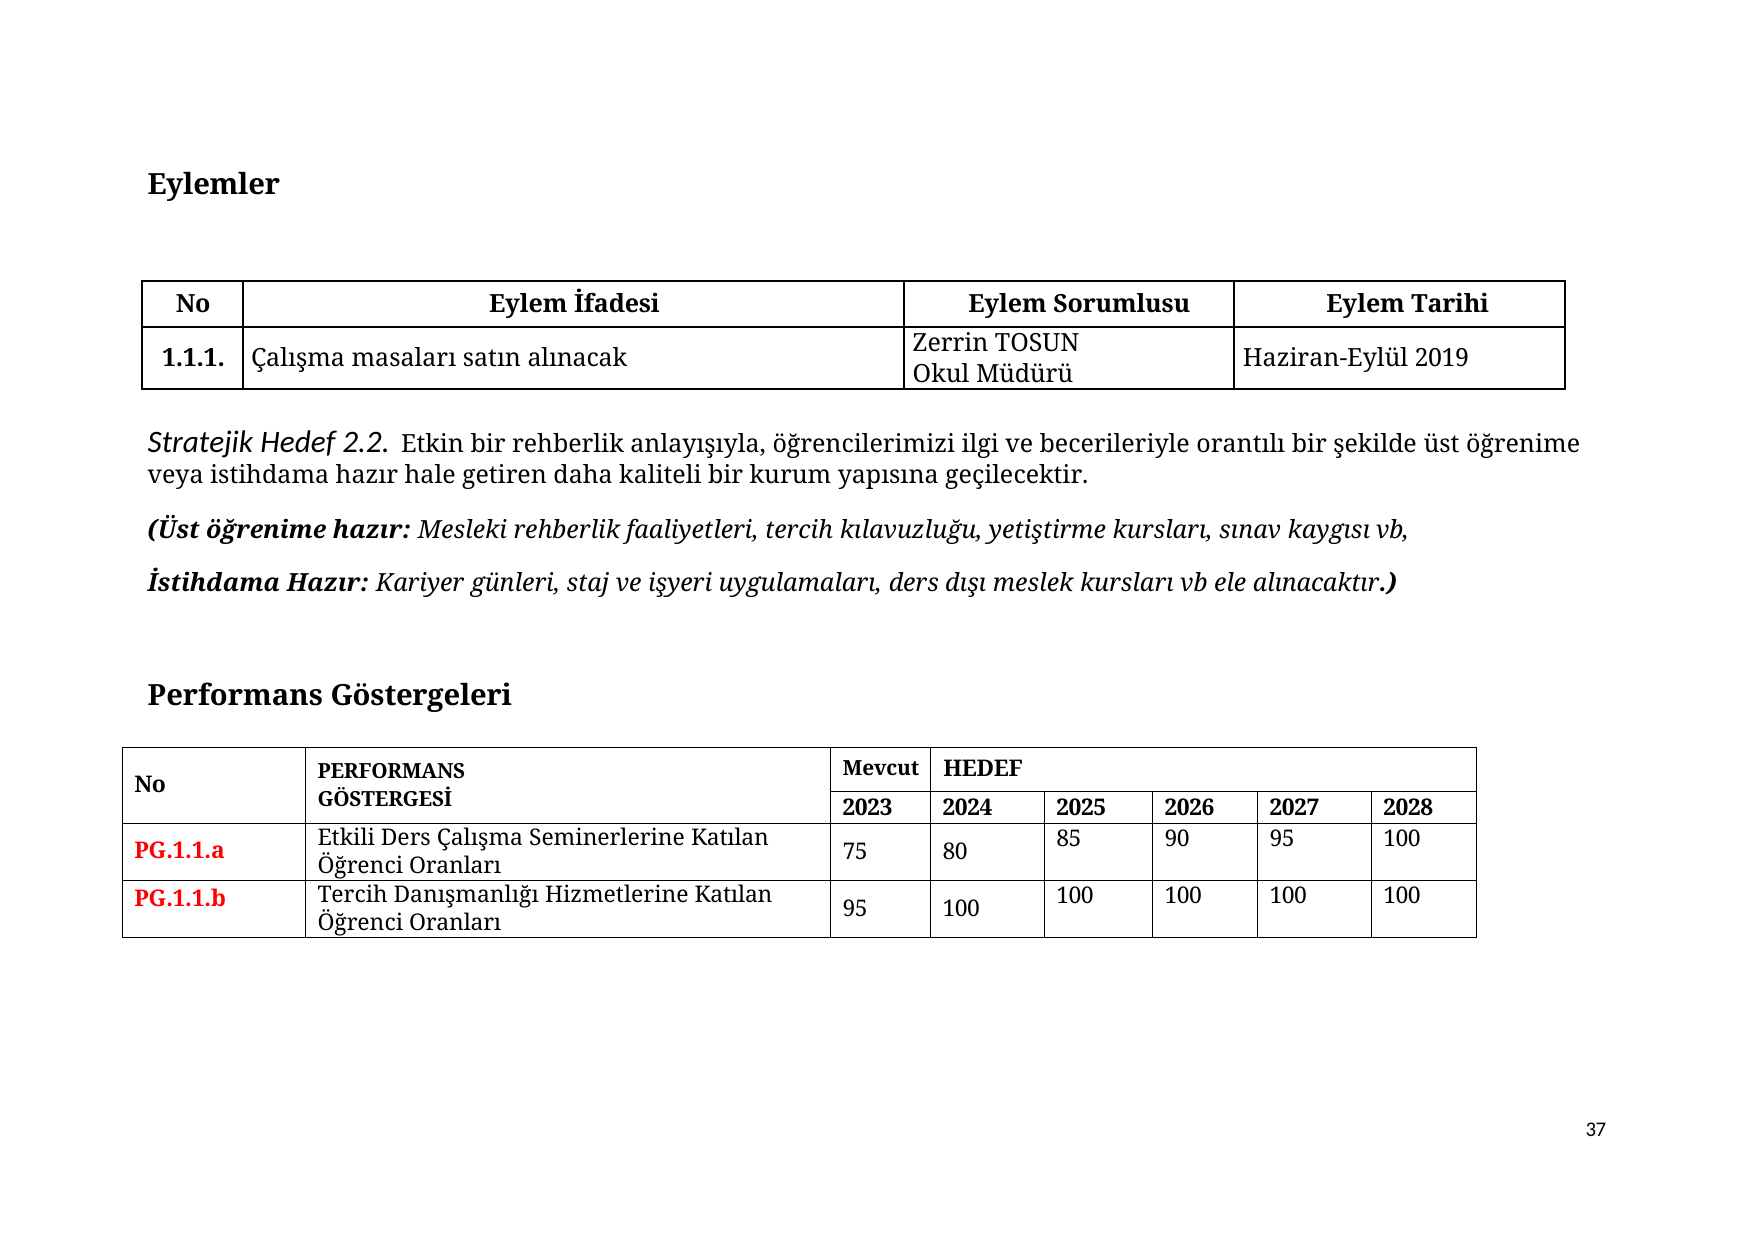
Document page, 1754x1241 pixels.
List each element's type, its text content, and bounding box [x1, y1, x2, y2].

table_cell 2026 [1153, 792, 1257, 823]
table_header Mevcut [831, 748, 930, 791]
table_cell 100 [1372, 881, 1476, 937]
table_cell Etkili Ders Çalışma Seminerlerine Katılan Öğrenci Oranları [306, 824, 830, 880]
table_cell 2027 [1258, 792, 1371, 823]
table_cell Zerrin TOSUN Okul Müdürü [905, 328, 1233, 388]
table_header Eylem Sorumlusu [905, 282, 1233, 326]
table_cell Haziran-Eylül 2019 [1235, 328, 1564, 388]
table_cell 2028 [1372, 792, 1476, 823]
table_header No [123, 748, 305, 823]
table_cell 100 [1045, 881, 1152, 937]
table_header Eylem Tarihi [1235, 282, 1564, 326]
table_cell 100 [1258, 881, 1371, 937]
table_cell 2025 [1045, 792, 1152, 823]
table_cell 95 [1258, 824, 1371, 880]
table_cell Çalışma masaları satın alınacak [244, 328, 903, 388]
table_cell Tercih Danışmanlığı Hizmetlerine Katılan Öğrenci Oranları [306, 881, 830, 937]
table_cell PG.1.1.a [123, 824, 305, 880]
table_header HEDEF [931, 748, 1476, 791]
text Performans Göstergeleri [147, 675, 1706, 714]
table_cell 95 [831, 881, 930, 937]
table_header PERFORMANS GÖSTERGESİ [306, 748, 830, 823]
table_cell 100 [1372, 824, 1476, 880]
table_cell 90 [1153, 824, 1257, 880]
table_cell 100 [931, 881, 1044, 937]
text (Üst öğrenime hazır: Mesleki rehberlik faaliyetleri, tercih kılavuzluğu, yetiştirme kursları, sınav kaygısı vb, [147, 512, 1706, 546]
text İstihdama Hazır: Kariyer günleri, staj ve işyeri uygulamaları, ders dışı meslek kursları vb ele alınacaktır.) [147, 565, 1706, 599]
table_cell 2023 [831, 792, 930, 823]
table_cell 80 [931, 824, 1044, 880]
table_header Eylem İfadesi [244, 282, 903, 326]
text Stratejik Hedef 2.2. Etkin bir rehberlik anlayışıyla, öğrencilerimizi ilgi ve becerileriyle orantılı bir şekilde üst öğrenime veya istihdama hazır hale getiren daha kaliteli bir kurum yapısına geçilecektir. [147, 426, 1605, 491]
table_header No [143, 282, 242, 326]
table_cell 1.1.1. [143, 328, 242, 388]
table_cell 75 [831, 824, 930, 880]
text Eylemler [147, 163, 1706, 203]
table_cell PG.1.1.b [123, 881, 305, 937]
table_cell 100 [1153, 881, 1257, 937]
table_cell 85 [1045, 824, 1152, 880]
table_cell 2024 [931, 792, 1044, 823]
